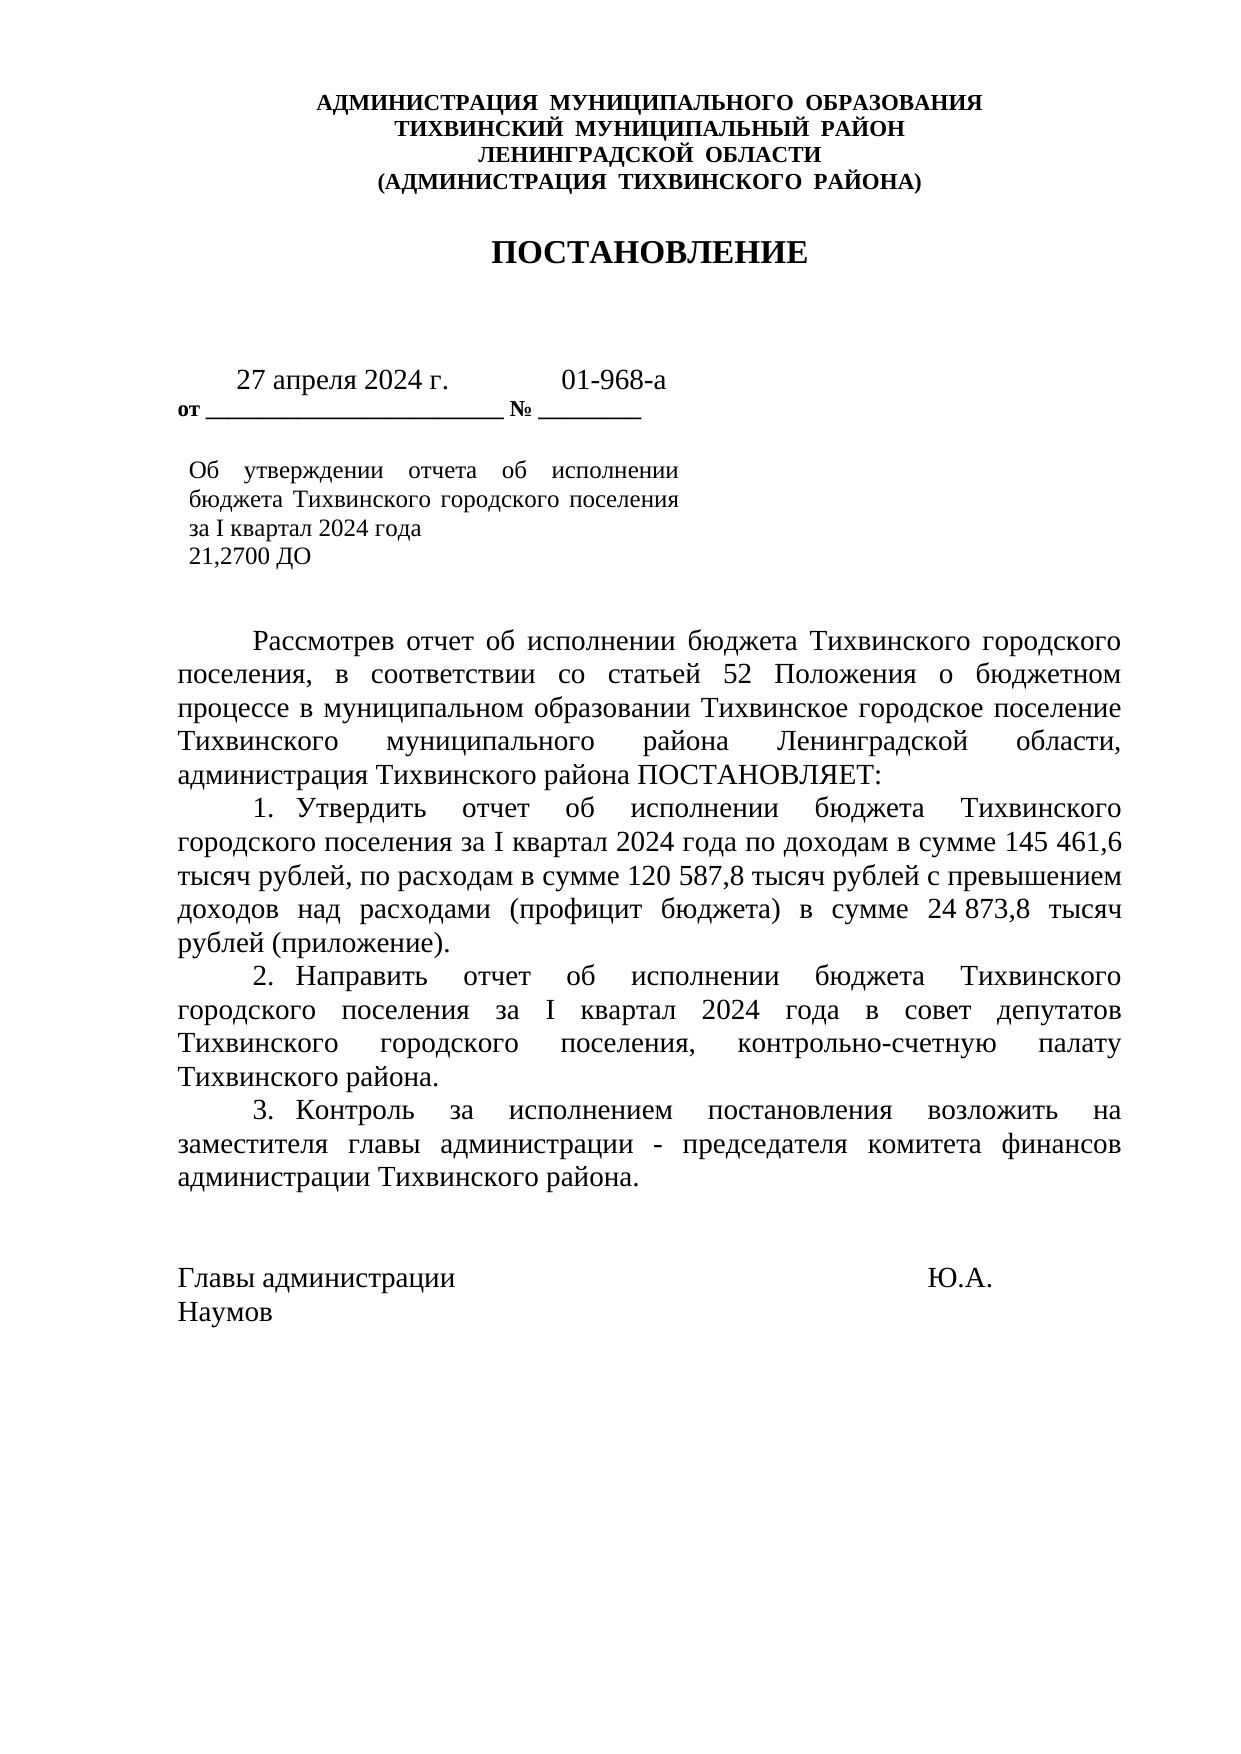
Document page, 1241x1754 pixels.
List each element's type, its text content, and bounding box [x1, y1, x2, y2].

subtitle АДМИНИСТРАЦИЯ МУНИЦИПАЛЬНОГО ОБРАЗОВАНИЯ [177, 89, 1122, 115]
text от __________________________ № _________ [177, 395, 1122, 422]
list Контроль за исполнением постановления возложить на заместителя главы администрации - председателя комитета финансов администрации Тихвинского района. [177, 1092, 1122, 1193]
text Рассмотрев отчет об исполнении бюджета Тихвинского городского поселения, в соответствии со статьей 52 Положения о бюджетном процессе в муниципальном образовании Тихвинское городское поселение Тихвинского муниципального района Ленинградской области, администрация Тихвинского района ПОСТАНОВЛЯЕТ: [177, 623, 1122, 791]
text ЛЕНИНГРАДСКОЙ ОБЛАСТИ [177, 141, 1122, 168]
text (АДМИНИСТРАЦИЯ ТИХВИНСКОГО РАЙОНА) [177, 168, 1122, 194]
text ПОСТАНОВЛЕНИЕ [177, 232, 1122, 271]
table_cell 21,2700 ДО [177, 541, 691, 570]
text ТИХВИНСКИЙ МУНИЦИПАЛЬНЫЙ РАЙОН [177, 115, 1122, 141]
text 27 апреля 2024 г. 01-968-а [177, 362, 1122, 395]
list Направить отчет об исполнении бюджета Тихвинского городского поселения за I квартал 2024 года в совет депутатов Тихвинского городского поселения, контрольно-счетную палату Тихвинского района. [177, 958, 1122, 1092]
table_header Об утверждении отчета об исполнении бюджета Тихвинского городского поселения за I квартал 2024 года [177, 455, 691, 541]
list Утвердить отчет об исполнении бюджета Тихвинского городского поселения за I квартал 2024 года по доходам в сумме 145 461,6 тысяч рублей, по расходам в сумме 120 587,8 тысяч рублей с превышением доходов над расходами (профицит бюджета) в сумме 24 873,8 тысяч рублей (приложение). [177, 791, 1122, 958]
text Главы администрации Ю.А. Наумов [177, 1260, 1094, 1327]
